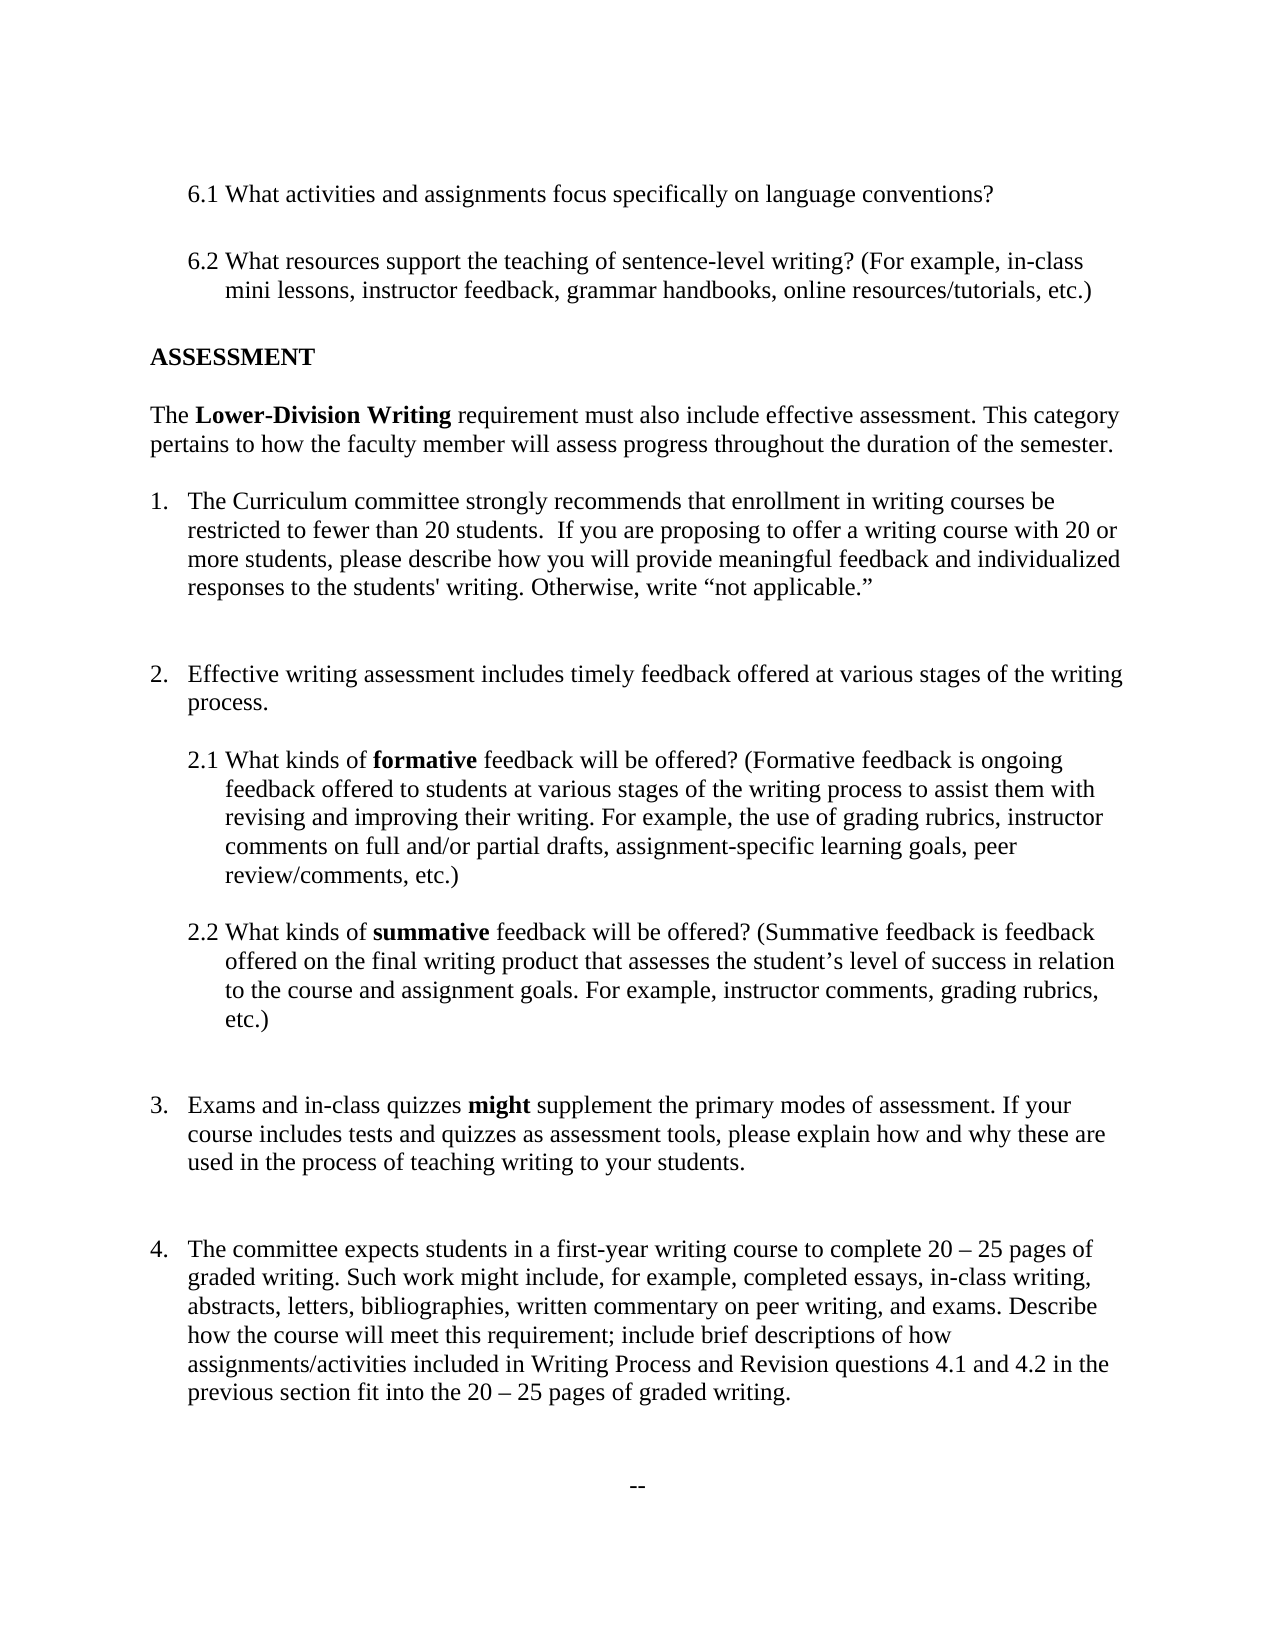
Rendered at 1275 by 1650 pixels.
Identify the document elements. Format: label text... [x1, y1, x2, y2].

text ASSESSMENT [150, 342, 1125, 371]
list Exams and in-class quizzes might supplement the primary modes of assessment. If your course includes tests and quizzes as assessment tools, please explain how and why these are used in the process of teaching writing to your students. [150, 1090, 1125, 1176]
list The committee expects students in a first-year writing course to complete 20 – 25 pages of graded writing. Such work might include, for example, completed essays, in-class writing, abstracts, letters, bibliographies, written commentary on peer writing, and exams. Describe how the course will meet this requirement; include brief descriptions of how assignments/activities included in Writing Process and Revision questions 4.1 and 4.2 in the previous section fit into the 20 – 25 pages of graded writing. [150, 1234, 1125, 1406]
text 2.1 What kinds of formative feedback will be offered? (Formative feedback is ongoing feedback offered to students at various stages of the writing process to assist them with revising and improving their writing. For example, the use of grading rubrics, instructor comments on full and/or partial drafts, assignment-specific learning goals, peer review/comments, etc.) [187, 745, 1125, 889]
text 6.1 What activities and assignments focus specifically on language conventions? [187, 179, 1125, 207]
list Effective writing assessment includes timely feedback offered at various stages of the writing process. [150, 659, 1125, 716]
text The Lower-Division Writing requirement must also include effective assessment. This category pertains to how the faculty member will assess progress throughout the duration of the semester. [150, 400, 1125, 457]
list The Curriculum committee strongly recommends that enrollment in writing courses be restricted to fewer than 20 students. If you are proposing to offer a writing course with 20 or more students, please describe how you will provide meaningful feedback and individualized responses to the students' writing. Otherwise, write “not applicable.” [150, 486, 1125, 601]
text 6.2 What resources support the teaching of sentence-level writing? (For example, in-class mini lessons, instructor feedback, grammar handbooks, online resources/tutorials, etc.) [187, 246, 1125, 304]
list 2.2 What kinds of summative feedback will be offered? (Summative feedback is feedback offered on the final writing product that assesses the student’s level of success in relation to the course and assignment goals. For example, instructor comments, grading rubrics, etc.) [187, 917, 1125, 1032]
